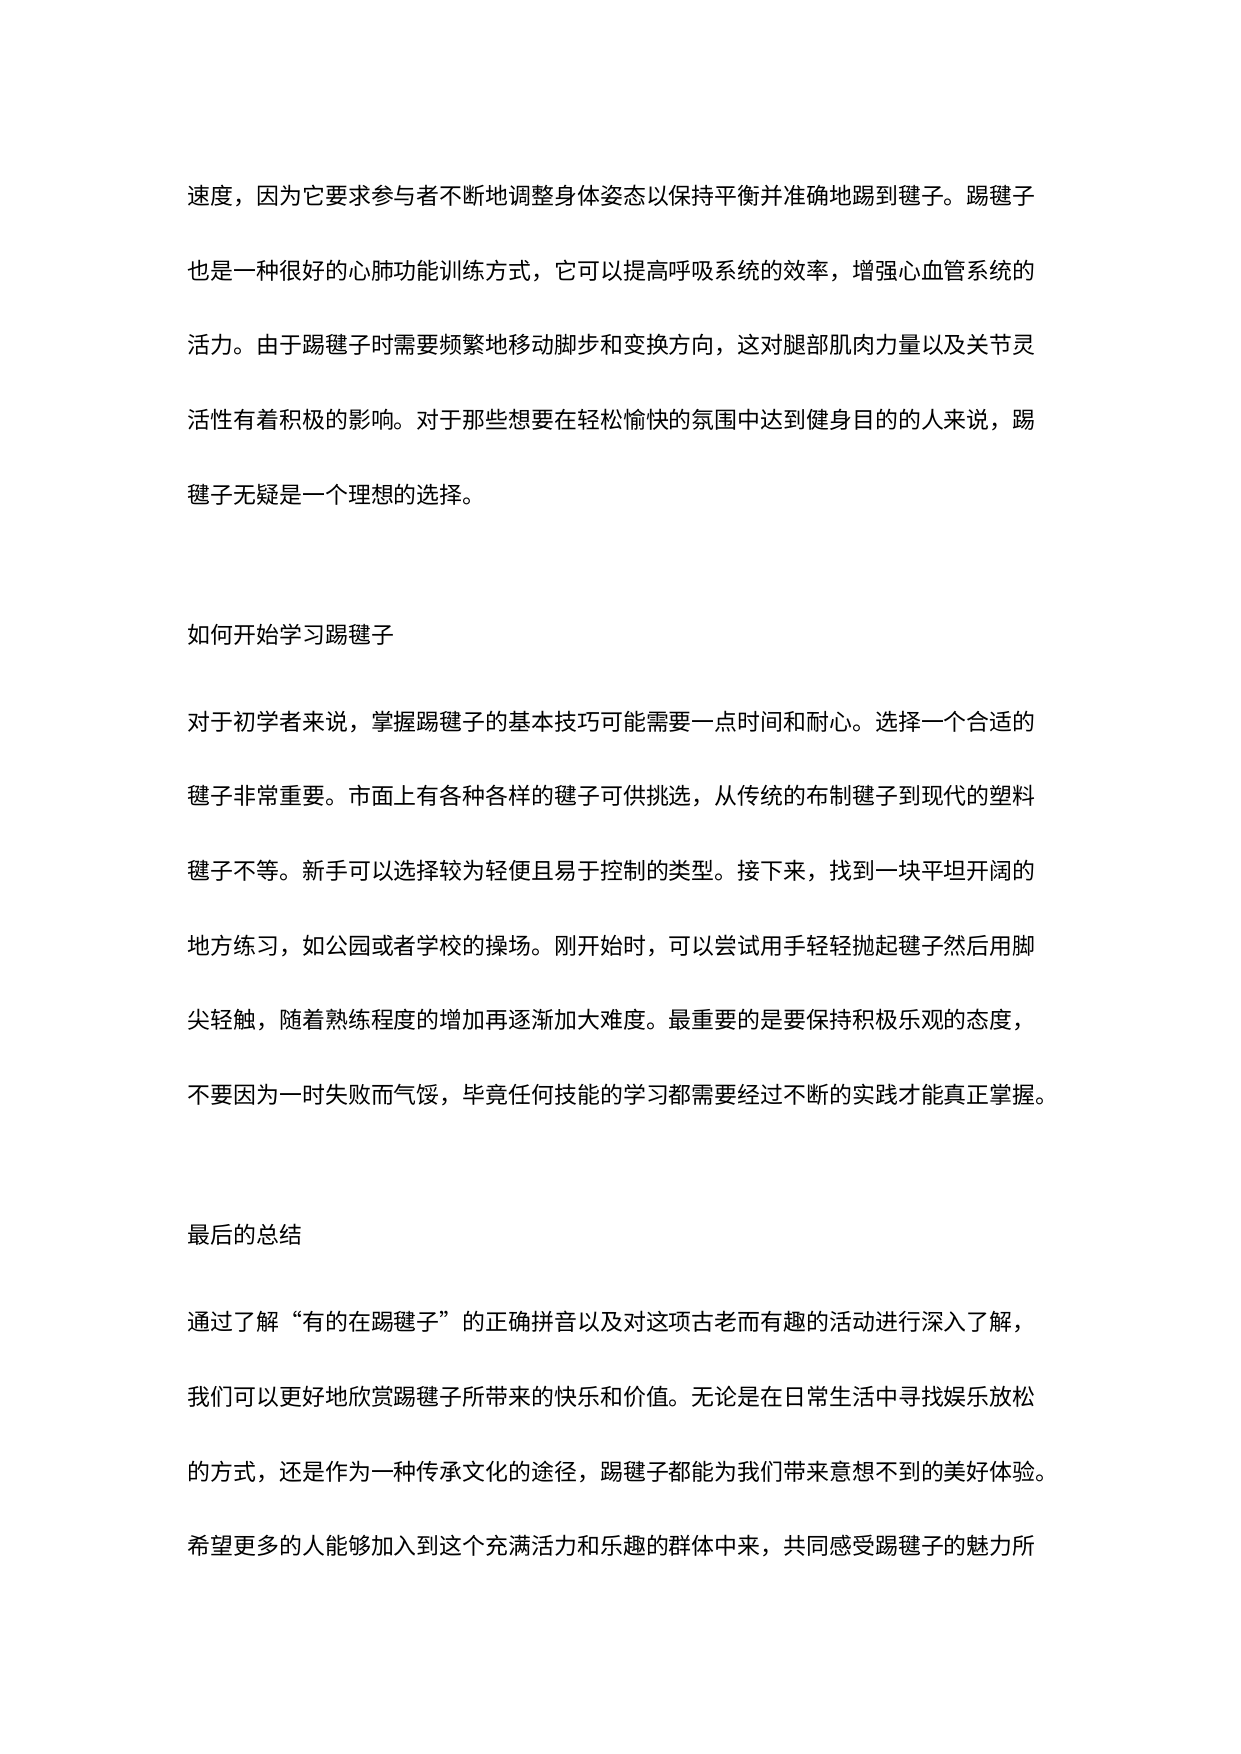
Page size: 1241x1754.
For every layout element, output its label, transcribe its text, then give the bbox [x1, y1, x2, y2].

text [187, 1288, 1053, 1577]
text 如何开始学习踢毽子 [187, 601, 1053, 666]
text 对于初学者来说，掌握踢毽子的基本技巧可能需要一点时间和耐心。选择一个合适的毽子非常重要。市面上有各种各样的毽子可供挑选，从传统的布制毽子到现代的塑料毽子不等。新手可以选择较为轻便且易于控制的类型。接下来，找到一块平坦开阔的地方练习，如公园或者学校的操场。刚开始时，可以尝试用手轻轻抛起毽子然后用脚尖轻触，随着熟练程度的增加再逐渐加大难度。最重要的是要保持积极乐观的态度，不要因为一时失败而气馁，毕竟任何技能的学习都需要经过不断的实践才能真正掌握。 [187, 688, 1053, 1126]
text 最后的总结 [187, 1202, 1053, 1267]
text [187, 162, 1053, 526]
